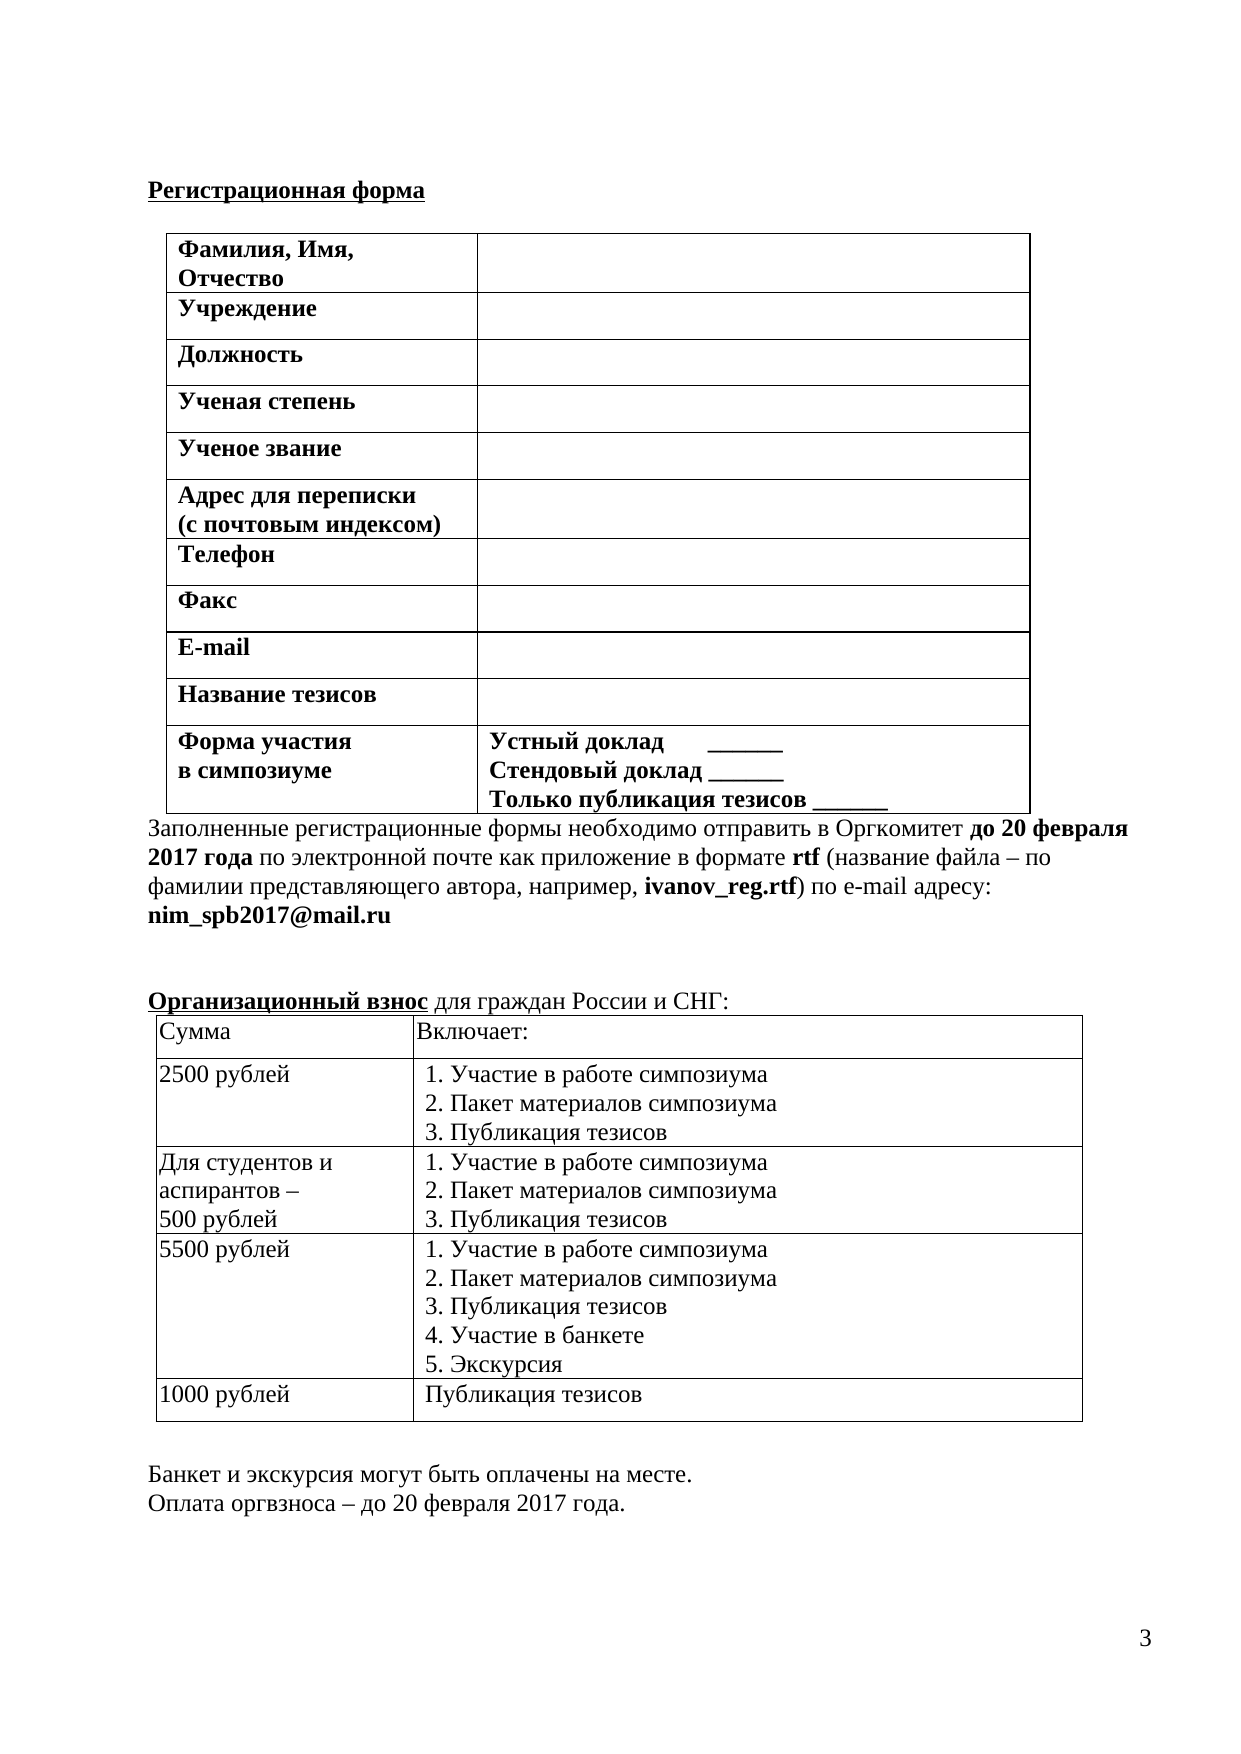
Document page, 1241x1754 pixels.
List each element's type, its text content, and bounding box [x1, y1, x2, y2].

table_cell Адрес для переписки (с почтовым индексом) [167, 480, 477, 538]
table_header Фамилия, Имя, Отчество [167, 234, 477, 292]
table_header [478, 234, 1029, 292]
table_cell 5500 рублей [157, 1234, 413, 1378]
table_cell Устный доклад ______ Стендовый доклад ______ Только публикация тезисов ______ [478, 726, 1029, 812]
table_cell Форма участия в симпозиуме [167, 726, 477, 812]
table_cell [478, 679, 1029, 725]
table_cell 1. Участие в работе симпозиума 2. Пакет материалов симпозиума 3. Публикация тезисов [414, 1147, 1082, 1233]
table_cell Название тезисов [167, 679, 477, 725]
table_cell Телефон [167, 539, 477, 584]
table_cell [478, 293, 1029, 338]
table_cell 1. Участие в работе симпозиума 2. Пакет материалов симпозиума 3. Публикация тезисов [414, 1059, 1082, 1146]
table_header Включает: [414, 1016, 1082, 1058]
table_cell E-mail [167, 633, 477, 678]
text Заполненные регистрационные формы необходимо отправить в Оргкомитет до 20 февраля 2017 года по электронной почте как приложение в формате rtf (название файла – по фамилии представляющего автора, например, ivanov_reg.rtf) по e-mail адресу: nim_spb2017@mail.ru [148, 813, 1152, 928]
table_cell [478, 480, 1029, 538]
table_cell Публикация тезисов [414, 1379, 1082, 1421]
table_cell Учреждение [167, 293, 477, 338]
table_cell 2500 рублей [157, 1059, 413, 1146]
table_cell [478, 340, 1029, 385]
table_cell [478, 433, 1029, 479]
table_cell Для студентов и аспирантов – 500 рублей [157, 1147, 413, 1233]
table_header Сумма [157, 1016, 413, 1058]
table_cell [478, 386, 1029, 432]
table_cell Ученое звание [167, 433, 477, 479]
table_cell [478, 633, 1029, 678]
table_cell Ученая степень [167, 386, 477, 432]
text Организационный взнос для граждан России и СНГ: [148, 986, 1152, 1015]
text Регистрационная форма [148, 176, 1152, 204]
table_cell [478, 539, 1029, 584]
table_cell 1000 рублей [157, 1379, 413, 1421]
table_cell Факс [167, 586, 477, 631]
table_cell 1. Участие в работе симпозиума 2. Пакет материалов симпозиума 3. Публикация тезисов 4. Участие в банкете 5. Экскурсия [414, 1234, 1082, 1378]
table_cell Должность [167, 340, 477, 385]
text Оплата оргвзноса – до 20 февраля 2017 года. [148, 1488, 1152, 1517]
text Банкет и экскурсия могут быть оплачены на месте. [148, 1459, 1152, 1488]
table_cell [478, 586, 1029, 631]
